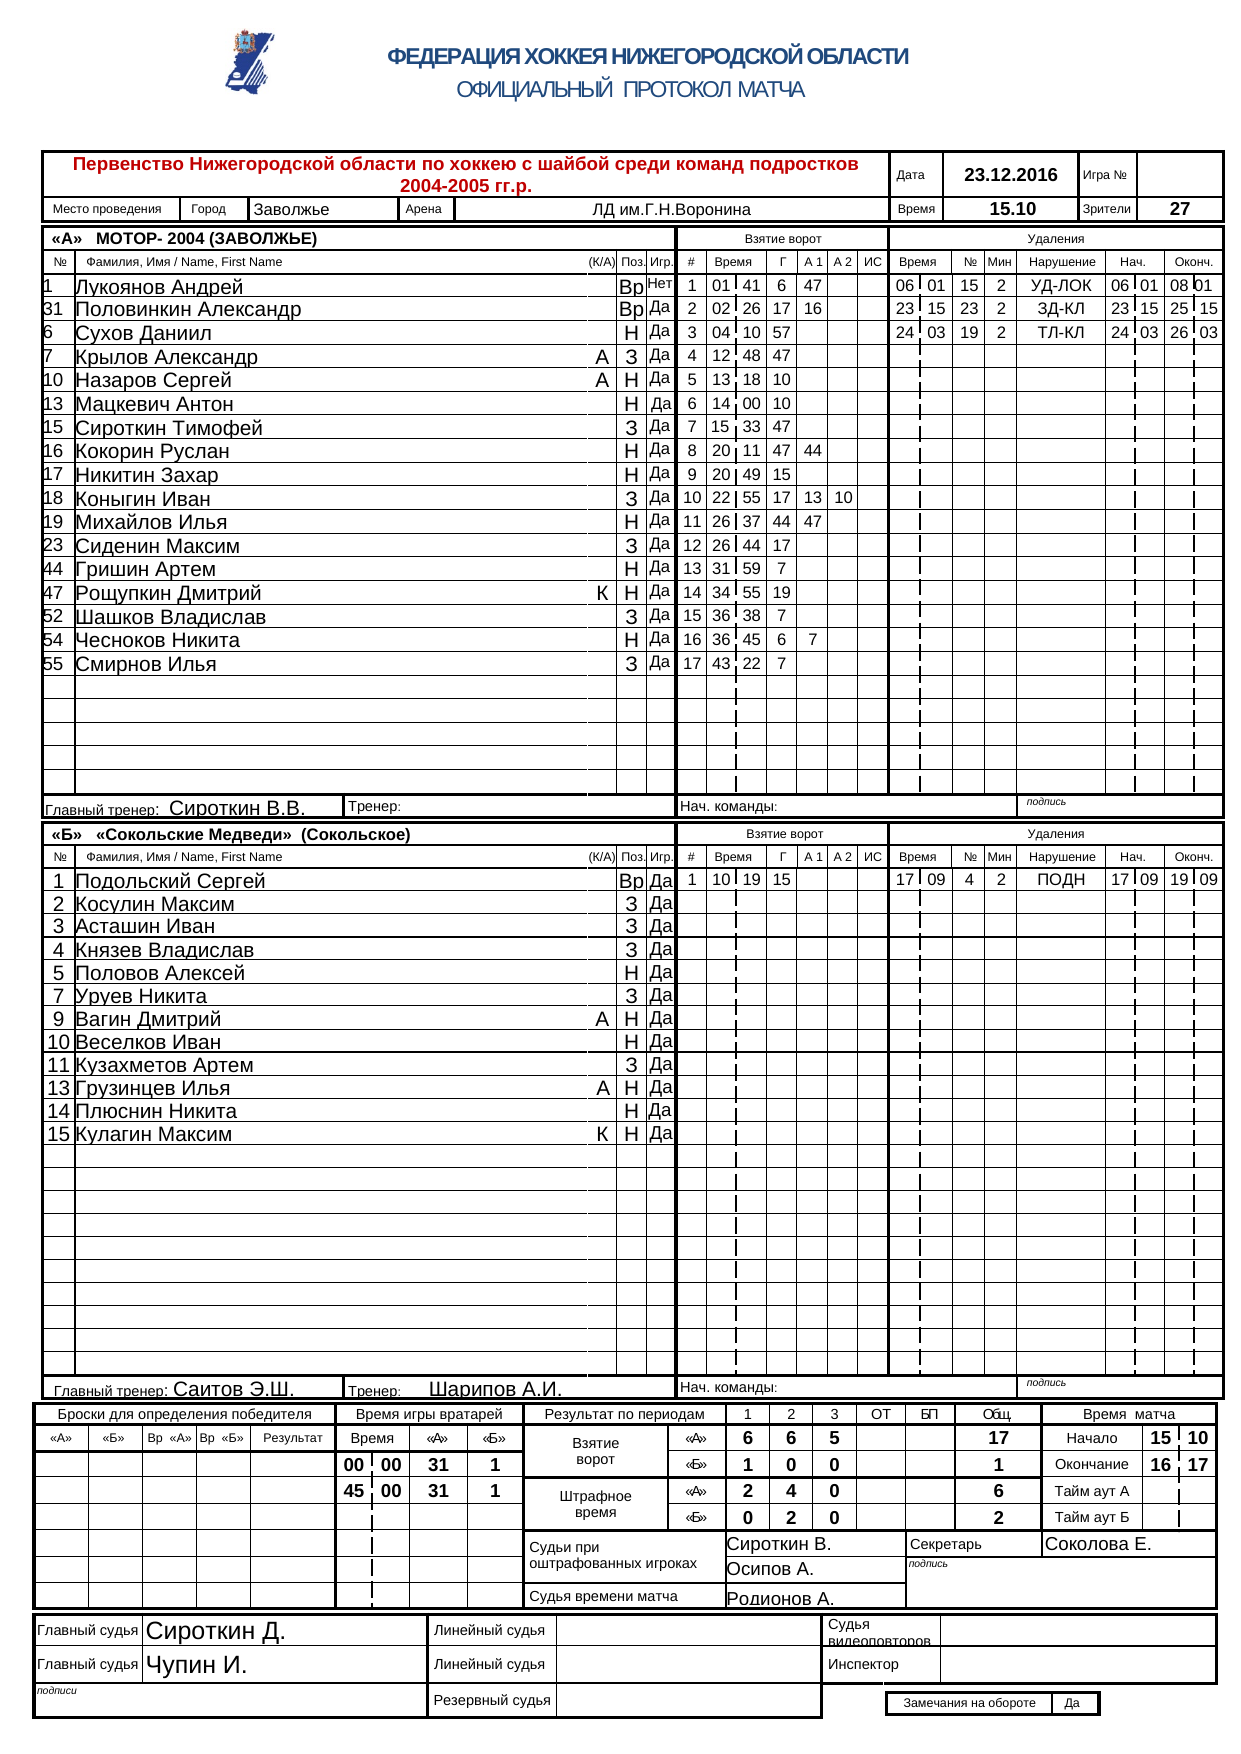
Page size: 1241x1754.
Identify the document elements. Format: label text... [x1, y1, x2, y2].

table_cell Тайм аут Б [1043, 1504, 1142, 1529]
table_cell [858, 652, 887, 674]
table_cell [1194, 510, 1222, 533]
table_cell [858, 1306, 887, 1328]
table_cell [1106, 1168, 1135, 1189]
table_cell [44, 1352, 74, 1374]
table_cell Да [647, 605, 674, 627]
table_cell 1 [678, 275, 706, 296]
table_cell [890, 723, 920, 745]
table_cell 17 [890, 869, 920, 890]
table_cell [76, 1145, 587, 1167]
table_cell [197, 1557, 250, 1582]
table_cell 19 [736, 869, 766, 890]
table_cell [920, 605, 952, 627]
table_cell 17 [767, 534, 796, 556]
table_cell [767, 1260, 796, 1282]
table_cell [953, 439, 984, 462]
table_cell [953, 938, 984, 959]
table_cell Да [647, 1006, 674, 1028]
table_cell Время [707, 846, 766, 867]
table_cell Нарушение [1017, 846, 1105, 867]
table_cell З [617, 938, 646, 959]
table_cell [1106, 960, 1135, 982]
table_cell [1165, 1329, 1194, 1351]
table_cell [1017, 581, 1105, 603]
table_cell [1194, 1030, 1222, 1051]
table_cell [890, 368, 920, 391]
table_cell [1135, 914, 1164, 936]
table_cell [858, 1352, 887, 1374]
table_cell [707, 1237, 736, 1259]
table_cell 13 [797, 486, 827, 509]
table_cell [797, 1352, 827, 1374]
table_cell «А» [669, 1479, 725, 1503]
table_cell [678, 891, 706, 913]
table_cell [858, 392, 887, 414]
table_cell 15.10 [944, 198, 1077, 220]
table_cell 13 [44, 1076, 74, 1097]
table_cell Грузинцев Илья [76, 1076, 587, 1097]
table_cell [890, 1122, 920, 1143]
table_cell Игр. [647, 251, 674, 272]
table_cell Да [647, 581, 674, 603]
table_cell [1135, 746, 1164, 769]
table_cell [197, 1504, 250, 1529]
table_cell [953, 1214, 984, 1236]
table_cell [828, 581, 857, 603]
table_cell [197, 1453, 250, 1476]
table_cell [985, 1352, 1016, 1374]
table_cell Начало [1043, 1426, 1142, 1449]
table_cell [906, 1426, 954, 1449]
table_cell [953, 368, 984, 391]
table_cell К [588, 1122, 616, 1143]
table_cell [890, 1076, 920, 1097]
table_cell [1017, 1076, 1105, 1097]
table_cell [44, 1306, 74, 1328]
table_cell [1165, 628, 1194, 651]
table_cell [44, 746, 74, 769]
table_cell [953, 960, 984, 982]
table_cell [920, 1053, 952, 1074]
table_cell [678, 1260, 706, 1282]
table_cell [1017, 746, 1105, 769]
table_cell [797, 891, 827, 913]
table_cell Мацкевич Антон [76, 392, 587, 414]
table_cell [767, 1122, 796, 1143]
table_cell 11 [736, 439, 766, 462]
table_cell [797, 984, 827, 1005]
table_cell Линейный судья [429, 1616, 556, 1645]
table_cell [858, 869, 887, 890]
table_cell [707, 1122, 736, 1143]
table_cell 5 [44, 960, 74, 982]
table_cell З [617, 652, 646, 674]
table_cell [858, 914, 887, 936]
table_cell [588, 1237, 616, 1259]
table_cell [1194, 960, 1222, 982]
table_cell Да [647, 652, 674, 674]
table_header Броски для определения победителя [36, 1405, 334, 1423]
table_cell [857, 1426, 905, 1449]
table_cell [588, 321, 616, 343]
table_cell [44, 1145, 74, 1167]
table_cell Нач. команды: [678, 1377, 1016, 1397]
table_cell [797, 345, 827, 367]
table_cell Мин [985, 846, 1016, 867]
table_cell [678, 984, 706, 1005]
table_cell [797, 1006, 827, 1028]
table_cell [858, 891, 887, 913]
table_cell [588, 605, 616, 627]
table_cell [890, 581, 920, 603]
table_cell [251, 1583, 334, 1607]
table_cell подпись [907, 1558, 1215, 1607]
table_cell [76, 1306, 587, 1328]
table_cell [1135, 1352, 1164, 1374]
table_cell [920, 984, 952, 1005]
table_cell [1194, 1306, 1222, 1328]
table_cell Резервный судья [429, 1684, 556, 1716]
table_cell Мин [985, 251, 1016, 272]
table_cell [953, 1122, 984, 1143]
table_cell [1017, 439, 1105, 462]
table_cell [736, 1214, 766, 1236]
table_cell [1106, 676, 1135, 698]
table_cell [588, 557, 616, 580]
table_cell [1017, 534, 1105, 556]
table_cell Кокорин Руслан [76, 439, 587, 462]
table_cell [985, 415, 1016, 438]
table_cell Город [181, 198, 247, 220]
table_cell [647, 699, 674, 722]
table_cell 10 [767, 392, 796, 414]
table_cell 01 [1194, 275, 1222, 296]
table_cell Штрафное время [525, 1479, 667, 1529]
table_cell 7 [44, 984, 74, 1005]
table_cell [588, 1260, 616, 1282]
table_cell [647, 1260, 674, 1282]
table_cell [44, 1237, 74, 1259]
table_cell [1135, 960, 1164, 982]
table_cell [1194, 486, 1222, 509]
table_cell [890, 1260, 920, 1282]
table_cell Судья времени матча [525, 1584, 725, 1607]
table_cell [985, 1329, 1016, 1351]
table_cell [1165, 439, 1194, 462]
table_cell [617, 1352, 646, 1374]
table_cell Крылов Александр [76, 345, 587, 367]
table_cell 15 [767, 869, 796, 890]
table_cell [858, 1329, 887, 1351]
table_cell 34 [707, 581, 736, 603]
table_cell [1194, 534, 1222, 556]
table_cell [1106, 1006, 1135, 1028]
table_cell З [617, 486, 646, 509]
table_cell [1135, 486, 1164, 509]
table_cell [953, 605, 984, 627]
table_cell [617, 699, 646, 722]
table_cell [797, 676, 827, 698]
table_header [162, 29, 339, 121]
table_cell [890, 699, 920, 722]
table_cell [1194, 984, 1222, 1005]
table_cell [797, 1099, 827, 1121]
table_cell Шашков Владислав [76, 605, 587, 627]
table_cell [1017, 676, 1105, 698]
table_cell [707, 1145, 736, 1167]
table_cell [828, 1329, 857, 1351]
table_cell Вр «А» [143, 1426, 196, 1449]
table_cell 12 [678, 534, 706, 556]
table_cell [1165, 510, 1194, 533]
table_cell [985, 1306, 1016, 1328]
table_cell [1194, 1237, 1222, 1259]
table_cell (К/А) [587, 251, 616, 272]
table_cell [890, 628, 920, 651]
table_cell 17 [1106, 869, 1135, 890]
table_cell Смирнов Илья [76, 652, 587, 674]
table_cell З [617, 914, 646, 936]
table_cell [985, 392, 1016, 414]
table_cell [906, 1479, 954, 1503]
table_cell [36, 1583, 88, 1607]
table_cell 15 [920, 297, 952, 320]
table_cell [767, 1076, 796, 1097]
table_cell [44, 1260, 74, 1282]
table_cell [828, 1053, 857, 1074]
table_cell Нач. команды: [678, 796, 1016, 816]
table_cell Никитин Захар [76, 463, 587, 485]
table_cell [920, 960, 952, 982]
table_cell [920, 1306, 952, 1328]
table_cell [1135, 415, 1164, 438]
table_cell Тренер: [345, 796, 674, 816]
table_cell 0 [813, 1479, 856, 1503]
table_cell [828, 1352, 857, 1374]
table_cell [953, 891, 984, 913]
table_cell [1106, 1260, 1135, 1282]
table_cell Коныгин Иван [76, 486, 587, 509]
table_cell [1165, 486, 1194, 509]
table_cell [1106, 984, 1135, 1005]
table_cell Веселков Иван [76, 1030, 587, 1051]
table_cell [858, 746, 887, 769]
table_cell [678, 1122, 706, 1143]
table_cell З [617, 891, 646, 913]
table_cell [1135, 1214, 1164, 1236]
table_cell [797, 415, 827, 438]
table_cell 26 [707, 534, 736, 556]
table_cell [1106, 392, 1135, 414]
table_cell [617, 1191, 646, 1213]
table_cell 10 [767, 368, 796, 391]
table_cell [828, 1030, 857, 1051]
table_cell [678, 723, 706, 745]
table_cell [1135, 439, 1164, 462]
table_cell 16 [797, 297, 827, 320]
table_cell [828, 746, 857, 769]
table_cell 6 [770, 1426, 812, 1449]
table_cell 31 [707, 557, 736, 580]
table_cell [1017, 1283, 1105, 1305]
table_cell ИС [858, 251, 887, 272]
table_cell Секретарь [907, 1532, 1041, 1556]
table_cell [953, 1260, 984, 1282]
table_cell [828, 1006, 857, 1028]
table_cell [617, 1145, 646, 1167]
table_cell [797, 914, 827, 936]
table_header 1 [727, 1405, 769, 1423]
table_cell 5 [678, 368, 706, 391]
table_cell [1017, 345, 1105, 367]
table_cell [858, 321, 887, 343]
table_cell 7 [797, 628, 827, 651]
table_cell [953, 1145, 984, 1167]
table_cell [1017, 984, 1105, 1005]
table_cell [1194, 581, 1222, 603]
table_cell [1106, 439, 1135, 462]
table_cell [985, 510, 1016, 533]
table_cell [890, 938, 920, 959]
table_cell [707, 1030, 736, 1051]
table_cell [985, 1122, 1016, 1143]
table_cell [1017, 1191, 1105, 1213]
table_cell 11 [678, 510, 706, 533]
table_cell [953, 676, 984, 698]
table_cell [890, 534, 920, 556]
table_cell 26 [707, 510, 736, 533]
table_cell «А» [669, 1426, 725, 1449]
table_header ОТ [857, 1405, 905, 1423]
table_cell [985, 1191, 1016, 1213]
table_cell [44, 1329, 74, 1351]
table_cell [1194, 345, 1222, 367]
table_cell [941, 1616, 1215, 1645]
table_cell [1017, 628, 1105, 651]
table_cell [678, 1283, 706, 1305]
table_cell [1194, 1145, 1222, 1167]
table_cell 03 [1194, 321, 1222, 343]
table_cell [1194, 557, 1222, 580]
table_cell [828, 628, 857, 651]
table_cell 9 [44, 1006, 74, 1028]
table_cell «Б» [89, 1426, 142, 1449]
table_cell [797, 1260, 827, 1282]
table_cell [1106, 1283, 1135, 1305]
table_cell Да [647, 914, 674, 936]
table_cell [985, 1053, 1016, 1074]
table_cell 31 [44, 297, 74, 320]
table_cell [985, 891, 1016, 913]
table_cell [1165, 1099, 1194, 1121]
table_header Удаления [890, 824, 1222, 844]
table_cell [828, 1191, 857, 1213]
table_cell [828, 676, 857, 698]
table_cell 2 [985, 321, 1016, 343]
table_cell [1135, 1030, 1164, 1051]
table_cell [588, 770, 616, 793]
table_cell [920, 1352, 952, 1374]
table_cell подписи [36, 1684, 426, 1716]
table_cell [707, 1214, 736, 1236]
table_cell [647, 1352, 674, 1374]
table_cell [1135, 891, 1164, 913]
table_cell Н [617, 1006, 646, 1028]
table_cell [1106, 534, 1135, 556]
table_cell 11 [44, 1053, 74, 1074]
table_cell [468, 1583, 522, 1607]
table_cell Да [647, 439, 674, 462]
table_cell [707, 1352, 736, 1374]
table_cell [920, 581, 952, 603]
table_cell [828, 345, 857, 367]
table_cell [736, 699, 766, 722]
table_cell [1135, 723, 1164, 745]
table_cell Н [617, 557, 646, 580]
table_cell [617, 723, 646, 745]
table_cell [828, 984, 857, 1005]
table_cell [1194, 392, 1222, 414]
table_cell [736, 1122, 766, 1143]
table_cell [920, 1030, 952, 1051]
table_cell 31 [410, 1477, 467, 1503]
table_cell [36, 1504, 88, 1529]
table_cell [1194, 415, 1222, 438]
table_cell [588, 1329, 616, 1351]
table_cell Игр. [647, 846, 674, 867]
table_cell [920, 914, 952, 936]
table_cell [1135, 1099, 1164, 1121]
picture [225, 28, 277, 96]
table_cell [1194, 652, 1222, 674]
table_cell [985, 1168, 1016, 1189]
table_header «А» МОТОР- 2004 (ЗАВОЛЖЬЕ) [44, 228, 674, 249]
table_cell [858, 557, 887, 580]
table_cell 38 [736, 605, 766, 627]
table_cell [858, 1006, 887, 1028]
table_cell [707, 1168, 736, 1189]
table_cell Н [617, 510, 646, 533]
table_cell Рощупкин Дмитрий [76, 581, 587, 603]
table_cell [1165, 1191, 1194, 1213]
table_cell подпись [1018, 796, 1222, 816]
table_cell [678, 1329, 706, 1351]
table_cell [985, 699, 1016, 722]
table_cell [890, 1145, 920, 1167]
table_cell [1106, 415, 1135, 438]
table_cell [197, 1530, 250, 1556]
table_cell Кузахметов Артем [76, 1053, 587, 1074]
table_cell [1106, 1237, 1135, 1259]
table_cell Г [767, 251, 797, 272]
table_cell 45 [736, 628, 766, 651]
table_cell 15 [1143, 1426, 1179, 1449]
table_cell [920, 1122, 952, 1143]
table_header «Б» «Сокольские Медведи» (Сокольское) [44, 824, 674, 844]
table_cell 33 [736, 415, 766, 438]
table_cell [1017, 723, 1105, 745]
table_cell [707, 770, 736, 793]
table_cell [953, 345, 984, 367]
table_cell [1165, 1122, 1194, 1143]
table_cell [1106, 1030, 1135, 1051]
table_cell [1194, 1099, 1222, 1121]
table_cell 4 [678, 345, 706, 367]
table_cell [588, 1053, 616, 1074]
table_cell [828, 914, 857, 936]
table_cell 10 [828, 486, 857, 509]
table_cell [858, 1237, 887, 1259]
table_cell [707, 1099, 736, 1121]
table_cell 24 [890, 321, 920, 343]
table_cell 15Сироткин [44, 415, 74, 438]
table_cell [767, 1030, 796, 1051]
table_cell Родионов А. [727, 1584, 905, 1607]
table_cell [797, 938, 827, 959]
table_cell [76, 1191, 587, 1213]
table_cell [1143, 1504, 1179, 1529]
table_cell [953, 1237, 984, 1259]
table_cell [953, 510, 984, 533]
table_cell [736, 1260, 766, 1282]
table_cell Кулагин Максим [76, 1122, 587, 1143]
table_cell [920, 1214, 952, 1236]
table_cell № [952, 251, 984, 272]
table_cell [797, 534, 827, 556]
table_cell Зрители [1080, 198, 1136, 220]
table_cell [1135, 1237, 1164, 1259]
table_cell [828, 869, 857, 890]
table_cell 15 [707, 415, 736, 438]
table_cell [1165, 1352, 1194, 1374]
table_cell Князев Владислав [76, 938, 587, 959]
table_cell [1135, 534, 1164, 556]
table_cell [767, 723, 796, 745]
table_cell [953, 1329, 984, 1351]
table_cell 7 [767, 605, 796, 627]
table_cell Да [647, 891, 674, 913]
table_cell [920, 534, 952, 556]
table_cell [588, 1191, 616, 1213]
table_cell [797, 321, 827, 343]
table_cell подпись [1018, 1377, 1222, 1397]
table_cell [953, 652, 984, 674]
table_cell [588, 938, 616, 959]
table_cell [1194, 1214, 1222, 1236]
table_cell [1194, 676, 1222, 698]
table_cell [767, 914, 796, 936]
table_cell [76, 1168, 587, 1189]
table_cell Н [617, 463, 646, 485]
table_cell [828, 368, 857, 391]
table_cell 2 [727, 1479, 769, 1503]
table_cell [1165, 581, 1194, 603]
table_cell [1106, 699, 1135, 722]
table_cell [985, 723, 1016, 745]
table_cell [678, 676, 706, 698]
table_cell [647, 1306, 674, 1328]
table_cell [890, 984, 920, 1005]
table_cell 23 [44, 534, 74, 556]
table_cell [588, 1145, 616, 1167]
table_cell [1194, 1053, 1222, 1074]
table_cell [36, 1477, 88, 1503]
table_cell [797, 581, 827, 603]
table_cell [985, 1030, 1016, 1051]
table_cell [858, 581, 887, 603]
table_cell 10 [44, 1030, 74, 1051]
table_cell Время [337, 1426, 409, 1449]
table_cell Нет [647, 275, 674, 296]
table_cell 0 [727, 1504, 769, 1529]
table_cell [337, 1557, 372, 1582]
table_cell [736, 1191, 766, 1213]
table_cell [588, 1030, 616, 1051]
table_cell [1017, 368, 1105, 391]
table_cell [1017, 557, 1105, 580]
table_header Первенство Нижегородской области по хоккею с шайбой среди команд подростков 2004-2005 гг.р. [44, 153, 888, 196]
table_cell 10 [707, 869, 736, 890]
table_cell [1135, 1306, 1164, 1328]
table_cell [707, 1053, 736, 1074]
table_cell [828, 652, 857, 674]
table_cell [372, 1557, 409, 1582]
table_cell 06 [890, 275, 920, 296]
table_cell [44, 676, 74, 698]
table_cell [920, 770, 952, 793]
table_cell [1017, 415, 1105, 438]
table_cell [736, 1352, 766, 1374]
table_cell [647, 1168, 674, 1189]
table_cell 26 [1165, 321, 1194, 343]
table_cell [1165, 1237, 1194, 1259]
table_header Время игры вратарей [337, 1405, 522, 1423]
table_cell [985, 1237, 1016, 1259]
table_cell 09 [1194, 869, 1222, 890]
table_cell [1165, 1214, 1194, 1236]
table_cell [1106, 510, 1135, 533]
table_cell [858, 486, 887, 509]
table_cell [44, 699, 74, 722]
table_cell [890, 1168, 920, 1189]
table_cell [647, 1237, 674, 1259]
table_cell Косулин Максим [76, 891, 587, 913]
table_cell [588, 676, 616, 698]
table_cell [372, 1504, 409, 1529]
table_cell Лукоянов Андрей [76, 275, 587, 296]
table_cell Вр [617, 275, 646, 296]
table_cell Вр «Б» [197, 1426, 250, 1449]
table_cell [1194, 770, 1222, 793]
table_cell [890, 676, 920, 698]
table_cell [858, 1145, 887, 1167]
table_cell [372, 1530, 409, 1556]
table_cell [1135, 1260, 1164, 1282]
table_cell [953, 463, 984, 485]
table_cell [1194, 1191, 1222, 1213]
table_cell [920, 345, 952, 367]
table_cell [588, 699, 616, 722]
table_cell [1106, 914, 1135, 936]
table_cell [468, 1504, 522, 1529]
table_cell Сироткин Тимофей [76, 415, 587, 438]
table_cell [1165, 463, 1194, 485]
table_cell [76, 770, 587, 793]
table_cell [797, 368, 827, 391]
table_cell [143, 1530, 196, 1556]
table_cell 00 [372, 1453, 409, 1476]
table_cell [890, 439, 920, 462]
table_cell [767, 938, 796, 959]
table_cell Сироткин В. [727, 1532, 905, 1556]
table_cell [1194, 463, 1222, 485]
table_cell [985, 345, 1016, 367]
table_cell [1194, 1260, 1222, 1282]
table_cell [985, 676, 1016, 698]
table_cell 6 [727, 1426, 769, 1449]
table_cell [985, 368, 1016, 391]
table_cell 3 [44, 914, 74, 936]
table_cell 6 [956, 1479, 1040, 1503]
table_cell [857, 1451, 905, 1476]
table_cell З [617, 1053, 646, 1074]
table_cell З [617, 605, 646, 627]
table_cell [985, 1006, 1016, 1028]
table_cell [588, 652, 616, 674]
table_cell [953, 486, 984, 509]
table_cell [197, 1477, 250, 1503]
table_cell [736, 1329, 766, 1351]
table_cell [678, 1191, 706, 1213]
table_cell 15 [44, 1122, 74, 1143]
table_cell [736, 1283, 766, 1305]
table_header 2 [770, 1405, 812, 1423]
table_cell Окончание [1043, 1451, 1142, 1476]
table_cell Н [617, 960, 646, 982]
table_cell [920, 1145, 952, 1167]
table_cell Вр [617, 297, 646, 320]
table_cell [1017, 1145, 1105, 1167]
table_cell [1017, 605, 1105, 627]
table_cell [920, 439, 952, 462]
table_cell [1106, 628, 1135, 651]
table_cell 6 [767, 275, 796, 296]
table_cell [953, 1099, 984, 1121]
table_cell [76, 1214, 587, 1236]
table_cell (К/А) [587, 846, 616, 867]
table_cell [1165, 914, 1194, 936]
table_cell Да [647, 1053, 674, 1074]
table_cell 10 [678, 486, 706, 509]
table_cell [920, 1260, 952, 1282]
table_cell [736, 1076, 766, 1097]
table_cell [1194, 1352, 1222, 1374]
table_cell [1194, 891, 1222, 913]
table_cell [588, 1214, 616, 1236]
table_cell [767, 676, 796, 698]
table_cell [985, 914, 1016, 936]
table_cell [1194, 1329, 1222, 1351]
table_cell [337, 1530, 372, 1556]
table_cell [858, 1191, 887, 1213]
table_cell [920, 676, 952, 698]
table_header Взятие ворот [678, 228, 887, 249]
table_cell 08 [1165, 275, 1194, 296]
table_cell [1017, 1329, 1105, 1351]
table_cell [1135, 345, 1164, 367]
table_cell [1165, 891, 1194, 913]
table_cell [953, 1191, 984, 1213]
table_cell 13 [44, 392, 74, 414]
table_cell 1 [727, 1451, 769, 1476]
table_cell [953, 914, 984, 936]
table_cell [251, 1453, 334, 1476]
table_cell Нач. [1106, 846, 1164, 867]
table_cell [89, 1477, 142, 1503]
table_cell [44, 1283, 74, 1305]
table_cell [647, 1214, 674, 1236]
table_cell [828, 1306, 857, 1328]
table_cell [678, 1076, 706, 1097]
table_cell Оконч. [1165, 846, 1222, 867]
table_cell [736, 1145, 766, 1167]
table_cell [767, 1145, 796, 1167]
table_cell Н [617, 1099, 646, 1121]
table_cell 22 [736, 652, 766, 674]
table_cell [410, 1504, 467, 1529]
table_cell [985, 1099, 1016, 1121]
table_cell [920, 1006, 952, 1028]
table_cell [1194, 699, 1222, 722]
table_cell 1 [956, 1451, 1040, 1476]
table_cell [797, 1168, 827, 1189]
table_cell [953, 1006, 984, 1028]
table_cell [797, 1145, 827, 1167]
table_cell [76, 1260, 587, 1282]
table_cell [890, 1352, 920, 1374]
table_cell 15 [953, 275, 984, 296]
table_cell [920, 510, 952, 533]
table_cell [920, 1076, 952, 1097]
table_cell [797, 1306, 827, 1328]
table_cell [857, 1479, 905, 1503]
table_cell [1165, 605, 1194, 627]
table_cell [985, 746, 1016, 769]
table_cell [953, 392, 984, 414]
table_cell Да [647, 628, 674, 651]
table_cell [678, 960, 706, 982]
table_cell [1135, 938, 1164, 959]
table_cell Оконч. [1165, 251, 1222, 272]
table_cell [953, 984, 984, 1005]
table_cell # [678, 251, 706, 272]
table_cell [1017, 960, 1105, 982]
table_cell Взятие ворот [525, 1426, 667, 1476]
table_cell [1165, 392, 1194, 414]
table_cell [857, 1504, 905, 1529]
table_cell 7 [678, 415, 706, 438]
table_cell [1106, 1053, 1135, 1074]
table_cell [828, 1076, 857, 1097]
table_cell Вр [617, 869, 646, 890]
table_cell Михайлов Илья [76, 510, 587, 533]
table_cell [890, 486, 920, 509]
table_cell [890, 1191, 920, 1213]
table_cell [920, 652, 952, 674]
table_cell [1017, 1168, 1105, 1189]
table_cell [797, 699, 827, 722]
table_cell 4 [770, 1479, 812, 1503]
table_cell [1017, 1237, 1105, 1259]
table_cell [953, 1352, 984, 1374]
table_cell А [588, 368, 616, 391]
table_cell [985, 581, 1016, 603]
table_cell Арена [400, 198, 453, 220]
table_cell 17 [678, 652, 706, 674]
table_cell [707, 676, 736, 698]
table_cell Да [647, 984, 674, 1005]
table_cell Да [647, 392, 674, 414]
table_cell 06 [1106, 275, 1135, 296]
table_cell [890, 914, 920, 936]
table_cell [76, 723, 587, 745]
table_cell [767, 746, 796, 769]
table_cell [884, 1688, 1216, 1716]
table_cell [985, 534, 1016, 556]
table_cell [617, 1329, 646, 1351]
table_cell [707, 914, 736, 936]
table_cell 14 [44, 1099, 74, 1121]
table_cell 1 [468, 1477, 522, 1503]
table_cell [797, 723, 827, 745]
table_cell [1165, 345, 1194, 367]
table_cell 6 [44, 321, 74, 343]
table_cell [828, 439, 857, 462]
table_cell [1135, 699, 1164, 722]
table_cell [1135, 1122, 1164, 1143]
table_cell [1179, 1504, 1215, 1529]
table_cell [1165, 770, 1194, 793]
table_cell [858, 1076, 887, 1097]
table_cell [1106, 1145, 1135, 1167]
table_cell [920, 891, 952, 913]
table_cell [985, 652, 1016, 674]
table_cell [953, 699, 984, 722]
table_cell 26 [736, 297, 766, 320]
table_cell [707, 938, 736, 959]
table_cell [1165, 534, 1194, 556]
table_cell [1135, 984, 1164, 1005]
table_cell 04 [707, 321, 736, 343]
table_cell [828, 463, 857, 485]
table_cell [44, 770, 74, 793]
table_cell 55 [44, 652, 74, 674]
table_cell [985, 486, 1016, 509]
table_cell [678, 1030, 706, 1051]
table_cell [828, 415, 857, 438]
table_cell [678, 1306, 706, 1328]
table_cell 01 [1135, 275, 1164, 296]
table_cell [985, 960, 1016, 982]
table_cell [1165, 652, 1194, 674]
table_cell [1135, 1145, 1164, 1167]
table_cell 10 [736, 321, 766, 343]
table_cell [858, 960, 887, 982]
table_cell 15 [1194, 297, 1222, 320]
table_cell [678, 1099, 706, 1121]
table_cell [767, 1352, 796, 1374]
table_cell [890, 463, 920, 485]
table_cell [1194, 1006, 1222, 1028]
table_cell [1017, 938, 1105, 959]
table_cell Главный тренер: Саитов Э.Ш. [44, 1377, 342, 1397]
table_cell 13 [678, 557, 706, 580]
table_cell [890, 770, 920, 793]
table_cell [617, 1168, 646, 1189]
table_cell [1194, 628, 1222, 651]
table_cell [1135, 1076, 1164, 1097]
table_cell [44, 1168, 74, 1189]
table_cell [1165, 1053, 1194, 1074]
table_cell [920, 1168, 952, 1189]
table_cell [828, 770, 857, 793]
table_cell 00 [372, 1477, 409, 1503]
table_cell [197, 1583, 250, 1607]
table_header Общ. [956, 1405, 1040, 1423]
table_cell [767, 1053, 796, 1074]
table_cell [1017, 770, 1105, 793]
table_cell [797, 1030, 827, 1051]
table_cell 19 [44, 510, 74, 533]
table_cell [1179, 1477, 1215, 1503]
table_header [1138, 153, 1222, 196]
table_cell 17 [956, 1426, 1040, 1449]
table_cell [1135, 628, 1164, 651]
table_cell 4 [44, 938, 74, 959]
table_cell Поз. [617, 846, 646, 867]
table_cell Дат [647, 557, 674, 580]
table_cell 2 [985, 297, 1016, 320]
table_cell 12 [707, 345, 736, 367]
table_cell [647, 746, 674, 769]
table_cell [89, 1504, 142, 1529]
table_cell 23 [953, 297, 984, 320]
table_cell 36 [707, 605, 736, 627]
table_cell [588, 1099, 616, 1121]
table_cell [678, 770, 706, 793]
table_cell [767, 960, 796, 982]
table_cell 17 [1179, 1451, 1215, 1476]
table_cell 25 [1165, 297, 1194, 320]
table_cell [1194, 914, 1222, 936]
table_cell [828, 1099, 857, 1121]
table_cell [736, 960, 766, 982]
table_cell [588, 1306, 616, 1328]
table_cell [1135, 1006, 1164, 1028]
table_cell З [617, 415, 646, 438]
table_cell Да [647, 1076, 674, 1097]
table_cell Линейный судья [429, 1646, 556, 1682]
table_cell [1017, 1214, 1105, 1236]
table_cell [858, 345, 887, 367]
table_cell [1165, 938, 1194, 959]
table_cell [920, 392, 952, 414]
table_cell [1106, 891, 1135, 913]
table_cell [920, 415, 952, 438]
table_cell [828, 891, 857, 913]
table_cell [588, 510, 616, 533]
table_cell [76, 1283, 587, 1305]
table_cell [678, 1168, 706, 1189]
table_cell [858, 628, 887, 651]
table_cell [767, 1329, 796, 1351]
table_cell Назаров Сергей [76, 368, 587, 391]
table_cell 45 [337, 1477, 372, 1503]
table_cell [557, 1684, 820, 1716]
table_cell 24 [1106, 321, 1135, 343]
table_cell [1135, 1053, 1164, 1074]
table_cell [1106, 581, 1135, 603]
table_cell «А» [410, 1426, 467, 1449]
table_cell Подольский Сергей [76, 869, 587, 890]
table_cell Нач. [1106, 251, 1164, 272]
table_cell [953, 415, 984, 438]
table_cell 47 [797, 275, 827, 296]
table_cell [1017, 699, 1105, 722]
table_cell [588, 723, 616, 745]
table_cell [588, 869, 616, 890]
table_cell 36 [707, 628, 736, 651]
table_cell [76, 676, 587, 698]
table_cell [953, 1076, 984, 1097]
table_cell [797, 1329, 827, 1351]
table_cell [890, 1306, 920, 1328]
table_cell [1135, 1191, 1164, 1213]
table_cell Н [617, 1076, 646, 1097]
table_cell Время [890, 251, 951, 272]
table_cell [588, 1352, 616, 1374]
table_cell [985, 628, 1016, 651]
table_cell 22 [707, 486, 736, 509]
table_cell [985, 984, 1016, 1005]
table_cell [1106, 938, 1135, 959]
table_cell 7 [44, 345, 74, 367]
table_cell [767, 1237, 796, 1259]
table_cell [767, 1306, 796, 1328]
table_cell Г [767, 846, 797, 867]
table_cell 15 [767, 463, 796, 485]
table_cell [707, 1306, 736, 1328]
table_cell [1165, 1168, 1194, 1189]
table_cell [44, 1191, 74, 1213]
table_cell [920, 723, 952, 745]
table_cell [1194, 605, 1222, 627]
table_cell [1165, 1260, 1194, 1282]
table_cell [858, 1053, 887, 1074]
table_cell [767, 1191, 796, 1213]
table_cell [89, 1453, 142, 1476]
table_header БП [906, 1405, 954, 1423]
table_cell [767, 1099, 796, 1121]
table_cell [1017, 510, 1105, 533]
table_cell Соколова Е. [1043, 1532, 1215, 1556]
table_cell [1143, 1477, 1179, 1503]
table_cell [588, 914, 616, 936]
table_cell [707, 1283, 736, 1305]
table_cell 0 [813, 1504, 856, 1529]
table_cell [678, 699, 706, 722]
table_cell [890, 1283, 920, 1305]
table_cell [953, 1168, 984, 1189]
table_header Дата [891, 153, 942, 196]
table_cell [1165, 557, 1194, 580]
table_cell Нарушение [1017, 251, 1105, 272]
table_cell [890, 1237, 920, 1259]
table_cell 23 [1106, 297, 1135, 320]
table_cell [1106, 770, 1135, 793]
table_cell 00 [736, 392, 766, 414]
table_cell [337, 1504, 372, 1529]
table_cell № [44, 251, 74, 272]
table_cell Плюснин Никита [76, 1099, 587, 1121]
table_cell [920, 746, 952, 769]
table_cell [617, 1214, 646, 1236]
table_cell [797, 770, 827, 793]
table_cell [251, 1504, 334, 1529]
table_cell [1106, 1191, 1135, 1213]
table_cell А [588, 1076, 616, 1097]
table_cell [890, 415, 920, 438]
table_cell 37 [736, 510, 766, 533]
table_cell [143, 1583, 196, 1607]
table_cell № [952, 846, 984, 867]
table_cell [143, 1453, 196, 1476]
table_cell [736, 1030, 766, 1051]
table_cell [920, 699, 952, 722]
table_cell [1194, 938, 1222, 959]
table_cell [890, 652, 920, 674]
table_cell [1194, 368, 1222, 391]
table_cell 18 [44, 486, 74, 509]
table_cell [617, 1306, 646, 1328]
table_cell [985, 1076, 1016, 1097]
table_cell [1106, 605, 1135, 627]
table_cell 48 [736, 345, 766, 367]
table_cell [1165, 1006, 1194, 1028]
table_cell [588, 984, 616, 1005]
table_cell [858, 463, 887, 485]
table_cell 44 [797, 439, 827, 462]
table_cell 13 [707, 368, 736, 391]
table_cell [920, 1191, 952, 1213]
table_cell 6 [678, 392, 706, 414]
table_cell [678, 1214, 706, 1236]
table_cell 44 [767, 510, 796, 533]
table_cell [707, 1329, 736, 1351]
table_cell [1106, 557, 1135, 580]
table_cell [858, 1030, 887, 1051]
table_cell [797, 1076, 827, 1097]
table_cell 44 [44, 557, 74, 580]
table_cell [76, 1352, 587, 1374]
table_cell [1165, 723, 1194, 745]
table_cell [1135, 652, 1164, 674]
table_cell [828, 723, 857, 745]
table_cell [828, 699, 857, 722]
table_cell [707, 746, 736, 769]
table_cell Да [647, 1122, 674, 1143]
table_cell [89, 1557, 142, 1582]
table_cell [1135, 392, 1164, 414]
table_cell Время [890, 846, 951, 867]
table_cell [890, 891, 920, 913]
table_cell [890, 557, 920, 580]
table_cell [1106, 723, 1135, 745]
table_cell 9 [678, 463, 706, 485]
table_cell [890, 1006, 920, 1028]
table_cell [1106, 1076, 1135, 1097]
table_cell 14 [678, 581, 706, 603]
table_cell Да [647, 1030, 674, 1051]
table_cell Н [617, 392, 646, 414]
table_cell 2 [985, 869, 1016, 890]
table_cell [890, 1053, 920, 1074]
table_cell [1135, 463, 1164, 485]
table_cell [985, 770, 1016, 793]
table_header Игра № [1080, 153, 1136, 196]
table_cell [1017, 914, 1105, 936]
table_cell УД-ЛОК [1017, 275, 1105, 296]
table_cell [1194, 1122, 1222, 1143]
table_cell [797, 605, 827, 627]
table_cell [1017, 1260, 1105, 1282]
table_cell Фамилия, Имя / Name, First Name [76, 846, 587, 867]
table_cell [1165, 1076, 1194, 1097]
table_cell [797, 557, 827, 580]
table_cell [1135, 605, 1164, 627]
table_cell К [588, 581, 616, 603]
table_cell [858, 1122, 887, 1143]
table_cell [1165, 746, 1194, 769]
table_cell 55 [736, 486, 766, 509]
table_cell [828, 392, 857, 414]
table_cell [678, 746, 706, 769]
table_cell 00 [337, 1453, 372, 1476]
table_cell 43 [707, 652, 736, 674]
table_cell 16 [1143, 1451, 1179, 1476]
table_cell 8 [678, 439, 706, 462]
table_cell [797, 1122, 827, 1143]
table_cell [858, 297, 887, 320]
table_cell 17 [767, 486, 796, 509]
table_cell [588, 1283, 616, 1305]
table_cell [858, 984, 887, 1005]
table_cell [89, 1583, 142, 1607]
table_cell [823, 1685, 883, 1716]
table_cell Да [647, 321, 674, 343]
table_cell З [617, 534, 646, 556]
table_cell [1017, 1030, 1105, 1051]
table_cell Тренер: Шарипов А.И. [345, 1377, 674, 1397]
table_cell [89, 1530, 142, 1556]
table_cell [44, 723, 74, 745]
table_cell [858, 676, 887, 698]
table_cell 15 [678, 605, 706, 627]
table_cell [858, 368, 887, 391]
table_cell Время [707, 251, 766, 272]
table_cell [1165, 676, 1194, 698]
table_cell [985, 1214, 1016, 1236]
table_cell [828, 1260, 857, 1282]
table_cell 7 [767, 557, 796, 580]
table_header 3 [813, 1405, 856, 1423]
table_cell 19 [767, 581, 796, 603]
table_cell [953, 770, 984, 793]
table_cell 55 [736, 581, 766, 603]
table_cell [617, 676, 646, 698]
table_cell 2 [985, 275, 1016, 296]
table_cell Да [647, 869, 674, 890]
table_cell [76, 1329, 587, 1351]
table_cell [985, 605, 1016, 627]
table_cell [468, 1530, 522, 1556]
table_cell [736, 723, 766, 745]
table_cell [797, 746, 827, 769]
table_cell [1165, 1030, 1194, 1051]
table_cell [797, 1053, 827, 1074]
table_cell [985, 463, 1016, 485]
table_cell Н [617, 321, 646, 343]
table_cell Судья видеоповторов [823, 1616, 940, 1645]
table_cell Да [647, 415, 674, 438]
table_header Взятие ворот [678, 824, 887, 844]
table_cell Сиденин Максим [76, 534, 587, 556]
table_cell [953, 557, 984, 580]
table_cell Да [647, 297, 674, 320]
table_cell 2 [956, 1504, 1040, 1529]
table_cell № [44, 846, 74, 867]
table_cell [906, 1451, 954, 1476]
table_cell [828, 960, 857, 982]
table_cell [797, 960, 827, 982]
table_cell [953, 628, 984, 651]
table_cell ТЛ-КЛ [1017, 321, 1105, 343]
table_cell Да [647, 938, 674, 959]
table_cell 47 [797, 510, 827, 533]
table_cell [736, 770, 766, 793]
table_cell Дат [647, 534, 674, 556]
table_cell [588, 463, 616, 485]
table_cell [1017, 392, 1105, 414]
table_cell [76, 1237, 587, 1259]
table_cell З [617, 984, 646, 1005]
table_cell 16 [678, 628, 706, 651]
table_cell Фамилия, Имя / Name, First Name [76, 251, 587, 272]
table_cell [1106, 463, 1135, 485]
table_cell [890, 1214, 920, 1236]
table_cell Вагин Дмитрий [76, 1006, 587, 1028]
table_cell [1165, 1306, 1194, 1328]
table_cell [1106, 345, 1135, 367]
table_cell 59 [736, 557, 766, 580]
table_cell [707, 1076, 736, 1097]
table_cell [617, 1283, 646, 1305]
table_cell [797, 1214, 827, 1236]
table_cell [143, 1477, 196, 1503]
table_cell 57 [767, 321, 796, 343]
table_cell 10 [1179, 1426, 1215, 1449]
table_cell [890, 605, 920, 627]
table_cell 09 [1135, 869, 1164, 890]
table_cell «А» [36, 1426, 88, 1449]
table_cell [1194, 439, 1222, 462]
table_cell [143, 1504, 196, 1529]
table_cell Асташин Иван [76, 914, 587, 936]
table_cell Да [647, 486, 674, 509]
table_cell 19 [1165, 869, 1194, 890]
table_cell [617, 1237, 646, 1259]
table_cell 14 [707, 392, 736, 414]
table_cell [647, 723, 674, 745]
table_cell [985, 1283, 1016, 1305]
table_cell [1106, 1352, 1135, 1374]
table_cell [890, 746, 920, 769]
table_cell [557, 1616, 820, 1645]
table_cell 2 [678, 297, 706, 320]
table_cell [36, 1453, 88, 1476]
table_cell 17 [767, 297, 796, 320]
table_cell Да [647, 1099, 674, 1121]
table_cell [1135, 1329, 1164, 1351]
table_cell 20 [707, 439, 736, 462]
table_cell Гришин Артем [76, 557, 587, 580]
table_cell [557, 1646, 820, 1682]
table_cell [736, 1306, 766, 1328]
table_header Результат по периодам [525, 1405, 725, 1423]
table_cell 03 [920, 321, 952, 343]
table_header 23.12.2016 [944, 153, 1077, 196]
table_cell [890, 392, 920, 414]
table_cell [588, 746, 616, 769]
table_cell [985, 1260, 1016, 1282]
table_cell 15 [1135, 297, 1164, 320]
table_cell [410, 1530, 467, 1556]
table_cell [858, 1168, 887, 1189]
table_cell [858, 534, 887, 556]
table_cell # [678, 846, 706, 867]
table_cell Тайм аут А [1043, 1477, 1142, 1503]
table_cell [736, 746, 766, 769]
table_cell [941, 1647, 1215, 1682]
table_cell Да [647, 960, 674, 982]
table_cell [797, 1283, 827, 1305]
table_cell Уруев Никита [76, 984, 587, 1005]
table_cell [858, 605, 887, 627]
table_cell ПОДН [1017, 869, 1105, 890]
table_cell [920, 368, 952, 391]
table_cell [767, 1168, 796, 1189]
table_cell [736, 1006, 766, 1028]
table_cell [1135, 1168, 1164, 1189]
table_cell [828, 321, 857, 343]
table_cell [1135, 676, 1164, 698]
table_cell [890, 960, 920, 982]
table_cell [985, 938, 1016, 959]
table_cell [1017, 652, 1105, 674]
table_cell 0 [770, 1451, 812, 1476]
table_cell [1106, 1099, 1135, 1121]
table_cell [858, 1260, 887, 1282]
table_cell Осипов А. [727, 1557, 905, 1582]
table_cell [36, 1557, 88, 1582]
table_cell [920, 1099, 952, 1121]
table_cell [588, 275, 616, 296]
table_cell Да [647, 368, 674, 391]
table_cell Главный судья [36, 1646, 142, 1682]
table_cell [797, 463, 827, 485]
table_cell 7 [767, 652, 796, 674]
table_cell [1165, 984, 1194, 1005]
table_cell [588, 960, 616, 982]
table_cell [920, 1283, 952, 1305]
table_cell [372, 1583, 409, 1607]
table_cell [588, 439, 616, 462]
table_cell [36, 1530, 88, 1556]
table_cell Чесноков Никита [76, 628, 587, 651]
table_cell [707, 960, 736, 982]
table_cell [647, 1329, 674, 1351]
table_cell [767, 984, 796, 1005]
table_header Удаления [890, 228, 1222, 249]
table_cell 4 [953, 869, 984, 890]
table_cell [767, 699, 796, 722]
table_cell [678, 938, 706, 959]
table_cell [920, 1237, 952, 1259]
table_cell 1 [44, 275, 74, 296]
table_cell [736, 1237, 766, 1259]
table_cell [858, 1099, 887, 1121]
table_cell [953, 1053, 984, 1074]
table_cell [1135, 1283, 1164, 1305]
table_cell 2 [770, 1504, 812, 1529]
table_cell [1017, 891, 1105, 913]
table_cell 47 [767, 439, 796, 462]
table_cell [647, 676, 674, 698]
table_cell [828, 297, 857, 320]
table_cell [1106, 652, 1135, 674]
table_cell [1194, 1168, 1222, 1189]
table_cell [1017, 486, 1105, 509]
table_cell 19 [953, 321, 984, 343]
table_cell [890, 1329, 920, 1351]
table_cell Н [617, 628, 646, 651]
table_cell [767, 1214, 796, 1236]
table_cell ЛД им.Г.Н.Воронина [456, 198, 888, 220]
table_cell [797, 392, 827, 414]
table_cell [678, 1145, 706, 1167]
table_cell Половов Алексей [76, 960, 587, 982]
table_cell [251, 1477, 334, 1503]
table_cell [828, 275, 857, 296]
table_cell [1106, 1122, 1135, 1143]
table_cell [828, 605, 857, 627]
table_cell З [617, 345, 646, 367]
table_cell [410, 1557, 467, 1582]
table_cell Половинкин Александр [76, 297, 587, 320]
table_cell [707, 723, 736, 745]
table_cell [920, 1329, 952, 1351]
table_cell 1 [468, 1453, 522, 1476]
table_cell [678, 1006, 706, 1028]
table_cell [647, 1145, 674, 1167]
table_cell [890, 510, 920, 533]
table_cell [828, 1283, 857, 1305]
table_cell Н [617, 581, 646, 603]
table_cell [1017, 1006, 1105, 1028]
table_cell «Б » [468, 1426, 522, 1449]
table_cell 3 [678, 321, 706, 343]
table_cell [1135, 510, 1164, 533]
table_cell Сироткин Д. [143, 1616, 426, 1645]
table_cell [143, 1557, 196, 1582]
table_cell 03 [1135, 321, 1164, 343]
table_cell [1017, 1352, 1105, 1374]
table_cell [588, 297, 616, 320]
table_cell [890, 345, 920, 367]
table_cell [1106, 746, 1135, 769]
table_cell [678, 1352, 706, 1374]
table_cell [1165, 368, 1194, 391]
table_cell [1106, 1306, 1135, 1328]
table_cell [828, 534, 857, 556]
table_cell [858, 439, 887, 462]
table_cell Результат [251, 1426, 334, 1449]
table_cell [1106, 1329, 1135, 1351]
table_cell [588, 1168, 616, 1189]
table_cell [707, 1006, 736, 1028]
table_cell [588, 392, 616, 414]
table_cell [920, 938, 952, 959]
table_cell [76, 699, 587, 722]
table_cell Главный тренер: Сироткин В.В. [44, 796, 342, 816]
table_cell Н [617, 368, 646, 391]
table_cell А [588, 345, 616, 367]
table_cell 52 [44, 605, 74, 627]
table_cell [337, 1583, 372, 1607]
table_cell 6 [767, 628, 796, 651]
table_cell [1106, 368, 1135, 391]
table_cell [828, 1122, 857, 1143]
table_cell 01 [920, 275, 952, 296]
table_cell [1135, 581, 1164, 603]
table_cell [678, 1237, 706, 1259]
table_cell [678, 1053, 706, 1074]
table_cell [736, 1099, 766, 1121]
table_cell 10 [44, 368, 74, 391]
table_cell [1194, 1283, 1222, 1305]
table_cell [736, 1168, 766, 1189]
table_cell [588, 486, 616, 509]
table_cell [858, 770, 887, 793]
table_cell [767, 1006, 796, 1028]
table_cell [410, 1583, 467, 1607]
table_cell [1194, 723, 1222, 745]
table_cell 47 [44, 581, 74, 603]
table_cell А 1 [798, 846, 827, 867]
table_cell Место проведения [44, 198, 179, 220]
table_cell [890, 1030, 920, 1051]
table_cell Сухов Даниил [76, 321, 587, 343]
table_cell 01 [707, 275, 736, 296]
table_cell [797, 1191, 827, 1213]
table_cell [736, 984, 766, 1005]
table_cell Н [617, 1122, 646, 1143]
table_cell [828, 1168, 857, 1189]
table_cell Поз. [617, 251, 646, 272]
table_cell [920, 628, 952, 651]
table_cell [1017, 1053, 1105, 1074]
table_cell [858, 415, 887, 438]
table_cell [1017, 1099, 1105, 1121]
table_cell [736, 914, 766, 936]
table_cell [828, 1237, 857, 1259]
table_cell [1165, 699, 1194, 722]
table_cell Заволжье [250, 198, 397, 220]
table_cell [797, 869, 827, 890]
table_cell [985, 1145, 1016, 1167]
table_cell [1017, 463, 1105, 485]
table_cell [985, 439, 1016, 462]
table_cell [953, 1030, 984, 1051]
table_cell Н [617, 1030, 646, 1051]
table_cell [736, 891, 766, 913]
table_cell [76, 746, 587, 769]
table_cell [858, 1283, 887, 1305]
table_cell «Б» [669, 1451, 725, 1476]
table_cell [828, 1214, 857, 1236]
table_cell [858, 723, 887, 745]
table_cell [828, 938, 857, 959]
table_cell [468, 1557, 522, 1582]
table_cell [953, 581, 984, 603]
table_cell [767, 1283, 796, 1305]
table_cell [1165, 1283, 1194, 1305]
table_cell [858, 938, 887, 959]
table_cell 23 [890, 297, 920, 320]
table_cell [828, 510, 857, 533]
table_cell 18 [736, 368, 766, 391]
table_cell А 2 [828, 251, 857, 272]
table_cell [920, 557, 952, 580]
table_cell 44 [736, 534, 766, 556]
table_cell [736, 938, 766, 959]
table_cell [906, 1504, 954, 1529]
table_cell А [588, 1006, 616, 1028]
table_cell [678, 914, 706, 936]
table_cell 09 [920, 869, 952, 890]
table_cell [953, 1306, 984, 1328]
table_cell [588, 628, 616, 651]
table_cell Да [647, 463, 674, 485]
table_cell [890, 1099, 920, 1121]
table_cell Главный судья [36, 1616, 142, 1645]
table_cell 02 [707, 297, 736, 320]
table_cell [797, 652, 827, 674]
table_cell [953, 534, 984, 556]
table_cell 2 [44, 891, 74, 913]
table_cell 1 [44, 869, 74, 890]
table_cell [828, 1145, 857, 1167]
table_cell [736, 1053, 766, 1074]
table_cell [647, 1283, 674, 1305]
table_cell [736, 676, 766, 698]
table_cell [251, 1530, 334, 1556]
table_cell Инспектор [823, 1647, 940, 1682]
table_cell 17 [44, 463, 74, 485]
table_cell [953, 746, 984, 769]
table_cell [588, 891, 616, 913]
table_cell [828, 557, 857, 580]
table_cell 1 [678, 869, 706, 890]
table_cell [588, 415, 616, 438]
table_cell [797, 1237, 827, 1259]
table_cell 41 [736, 275, 766, 296]
table_cell 31 [410, 1453, 467, 1476]
table_cell [1135, 557, 1164, 580]
table_cell [617, 1260, 646, 1282]
table_cell 49 [736, 463, 766, 485]
table_cell [920, 463, 952, 485]
table_cell [953, 723, 984, 745]
table_cell Да [647, 510, 674, 533]
table_cell [858, 510, 887, 533]
table_cell А 1 [798, 251, 827, 272]
table_cell ИС [858, 846, 887, 867]
table_cell [858, 699, 887, 722]
table_cell [985, 557, 1016, 580]
table_cell [858, 1214, 887, 1236]
table_cell [707, 699, 736, 722]
table_cell 27 [1138, 198, 1222, 220]
table_cell [1106, 486, 1135, 509]
table_cell 20 [707, 463, 736, 485]
table_cell 16 [44, 439, 74, 462]
table_header ФЕДЕРАЦИЯ ХОККЕЯ НИЖЕГОРОДСКОЙ ОБЛАСТИ ОФИЦИАЛЬНЫЙ ПРОТОКОЛ МАТЧА [339, 29, 1182, 121]
table_cell [707, 984, 736, 1005]
table_cell [588, 534, 616, 556]
table_cell Да [647, 345, 674, 367]
table_cell [44, 1214, 74, 1236]
table_cell Время [891, 198, 942, 220]
table_cell [1017, 1122, 1105, 1143]
table_cell Чупин И. [143, 1646, 426, 1682]
table_cell 54 [44, 628, 74, 651]
table_cell Н [617, 439, 646, 462]
table_cell [1106, 1214, 1135, 1236]
table_cell Судьи при оштрафованных игроках [525, 1532, 725, 1582]
table_cell [920, 486, 952, 509]
table_cell 5 [813, 1426, 856, 1449]
table_cell А 2 [828, 846, 857, 867]
table_cell [767, 770, 796, 793]
table_cell [707, 891, 736, 913]
table_cell «Б» [669, 1504, 725, 1529]
table_cell [1194, 746, 1222, 769]
table_cell [251, 1557, 334, 1582]
table_cell [1165, 1145, 1194, 1167]
table_cell [647, 1191, 674, 1213]
table_cell 47 [767, 415, 796, 438]
table_cell [707, 1260, 736, 1282]
table_cell [617, 746, 646, 769]
table_cell [1194, 1076, 1222, 1097]
table_cell [1017, 1306, 1105, 1328]
table_cell [953, 1283, 984, 1305]
table_cell 0 [813, 1451, 856, 1476]
table_cell [707, 1191, 736, 1213]
table_cell [647, 770, 674, 793]
table_cell [1135, 368, 1164, 391]
table_cell [617, 770, 646, 793]
table_cell ЗД-КЛ [1017, 297, 1105, 320]
table_cell [767, 891, 796, 913]
table_header Время матча [1043, 1405, 1215, 1423]
table_cell [1135, 770, 1164, 793]
table_cell 47 [767, 345, 796, 367]
table_cell [858, 275, 887, 296]
table_cell [1165, 960, 1194, 982]
table_cell [1165, 415, 1194, 438]
